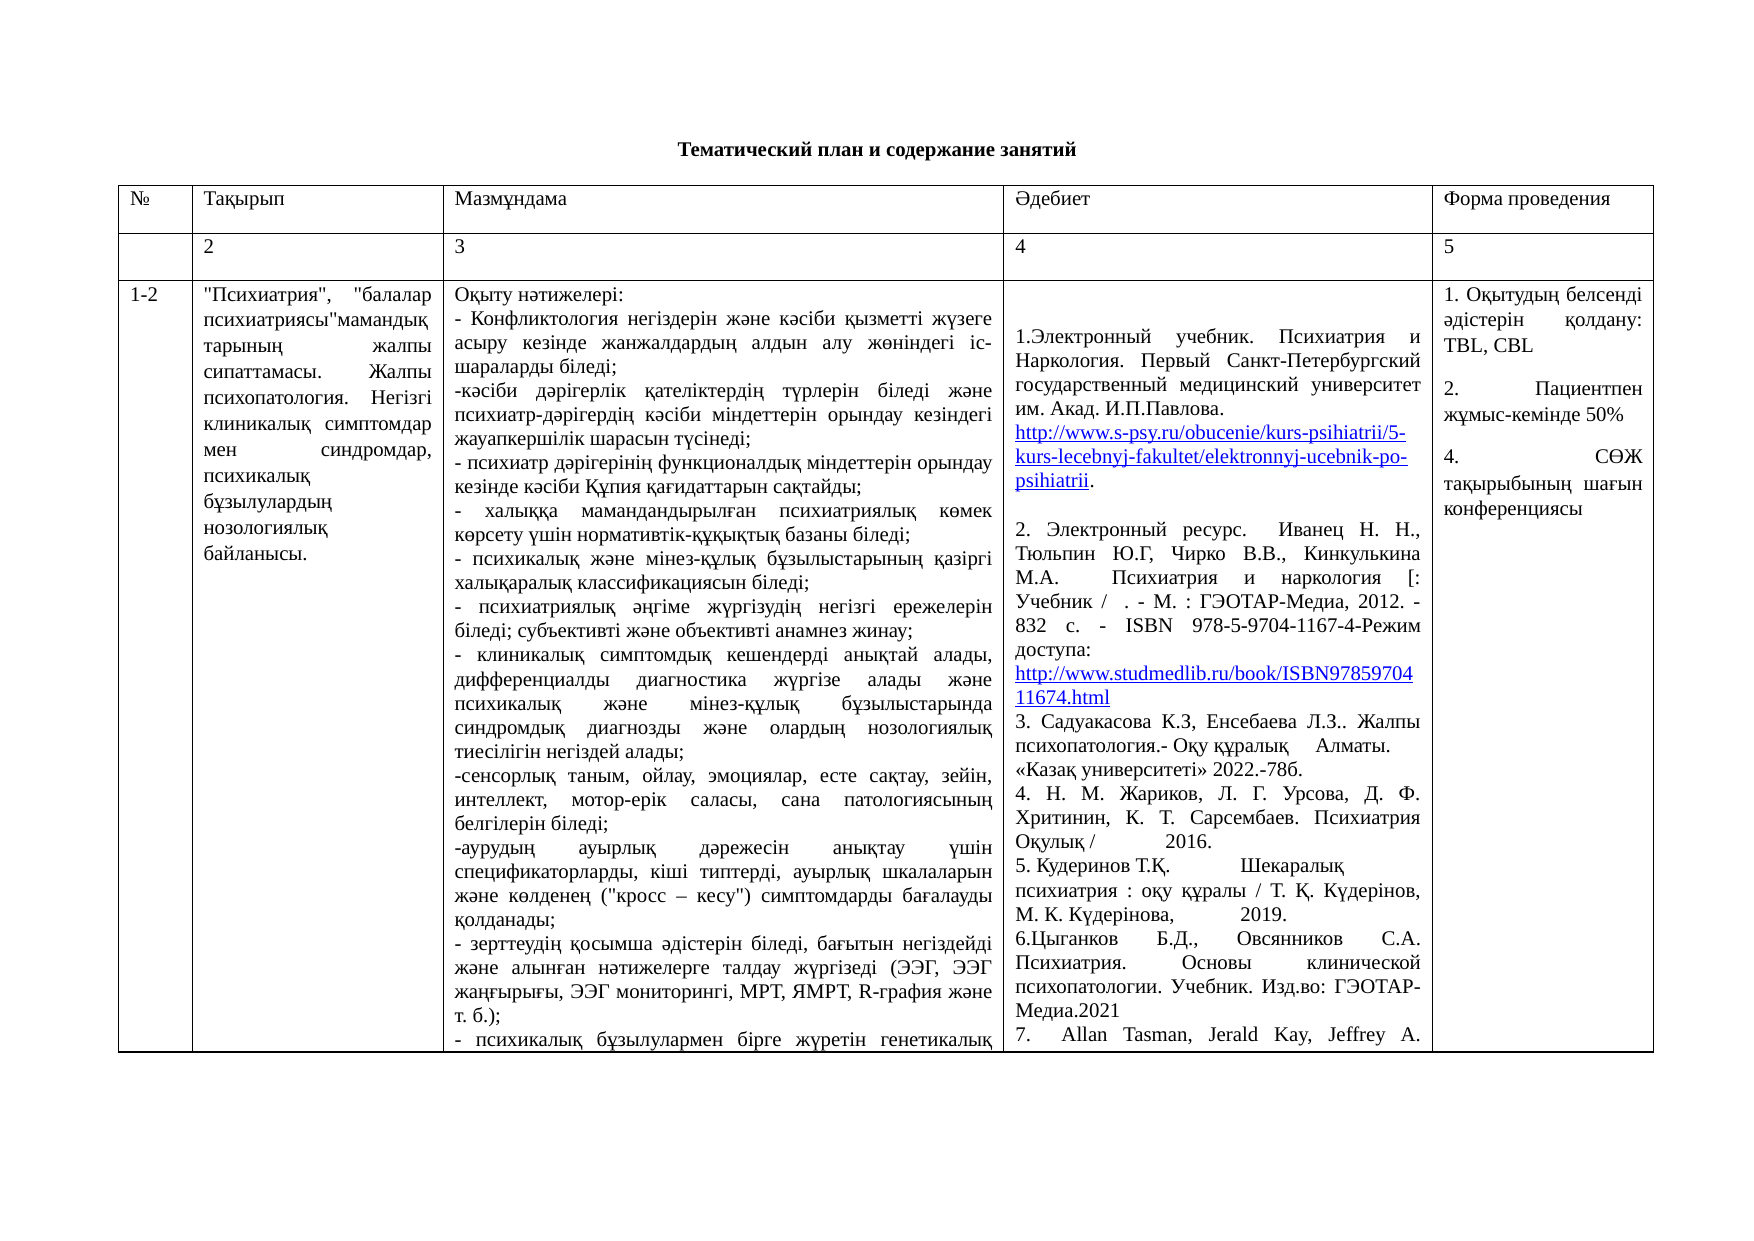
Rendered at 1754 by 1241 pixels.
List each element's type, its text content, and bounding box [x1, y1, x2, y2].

table_cell 2 [193, 234, 443, 280]
table_cell 5 [1433, 234, 1653, 280]
text Тематический план и содержание занятий [118, 137, 1636, 161]
table_cell 3 [444, 234, 1003, 280]
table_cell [1004, 281, 1432, 1051]
table_cell 1-2 [119, 281, 192, 1051]
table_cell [193, 281, 443, 1051]
table_header Тақырып [193, 186, 443, 233]
table_header Форма проведения [1433, 186, 1653, 233]
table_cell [1433, 281, 1653, 1051]
table_header Әдебиет [1004, 186, 1432, 233]
table_cell [119, 234, 192, 280]
table_header № [119, 186, 192, 233]
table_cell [444, 281, 1003, 1051]
table_cell 4 [1004, 234, 1432, 280]
table_header Мазмұндама [444, 186, 1003, 233]
